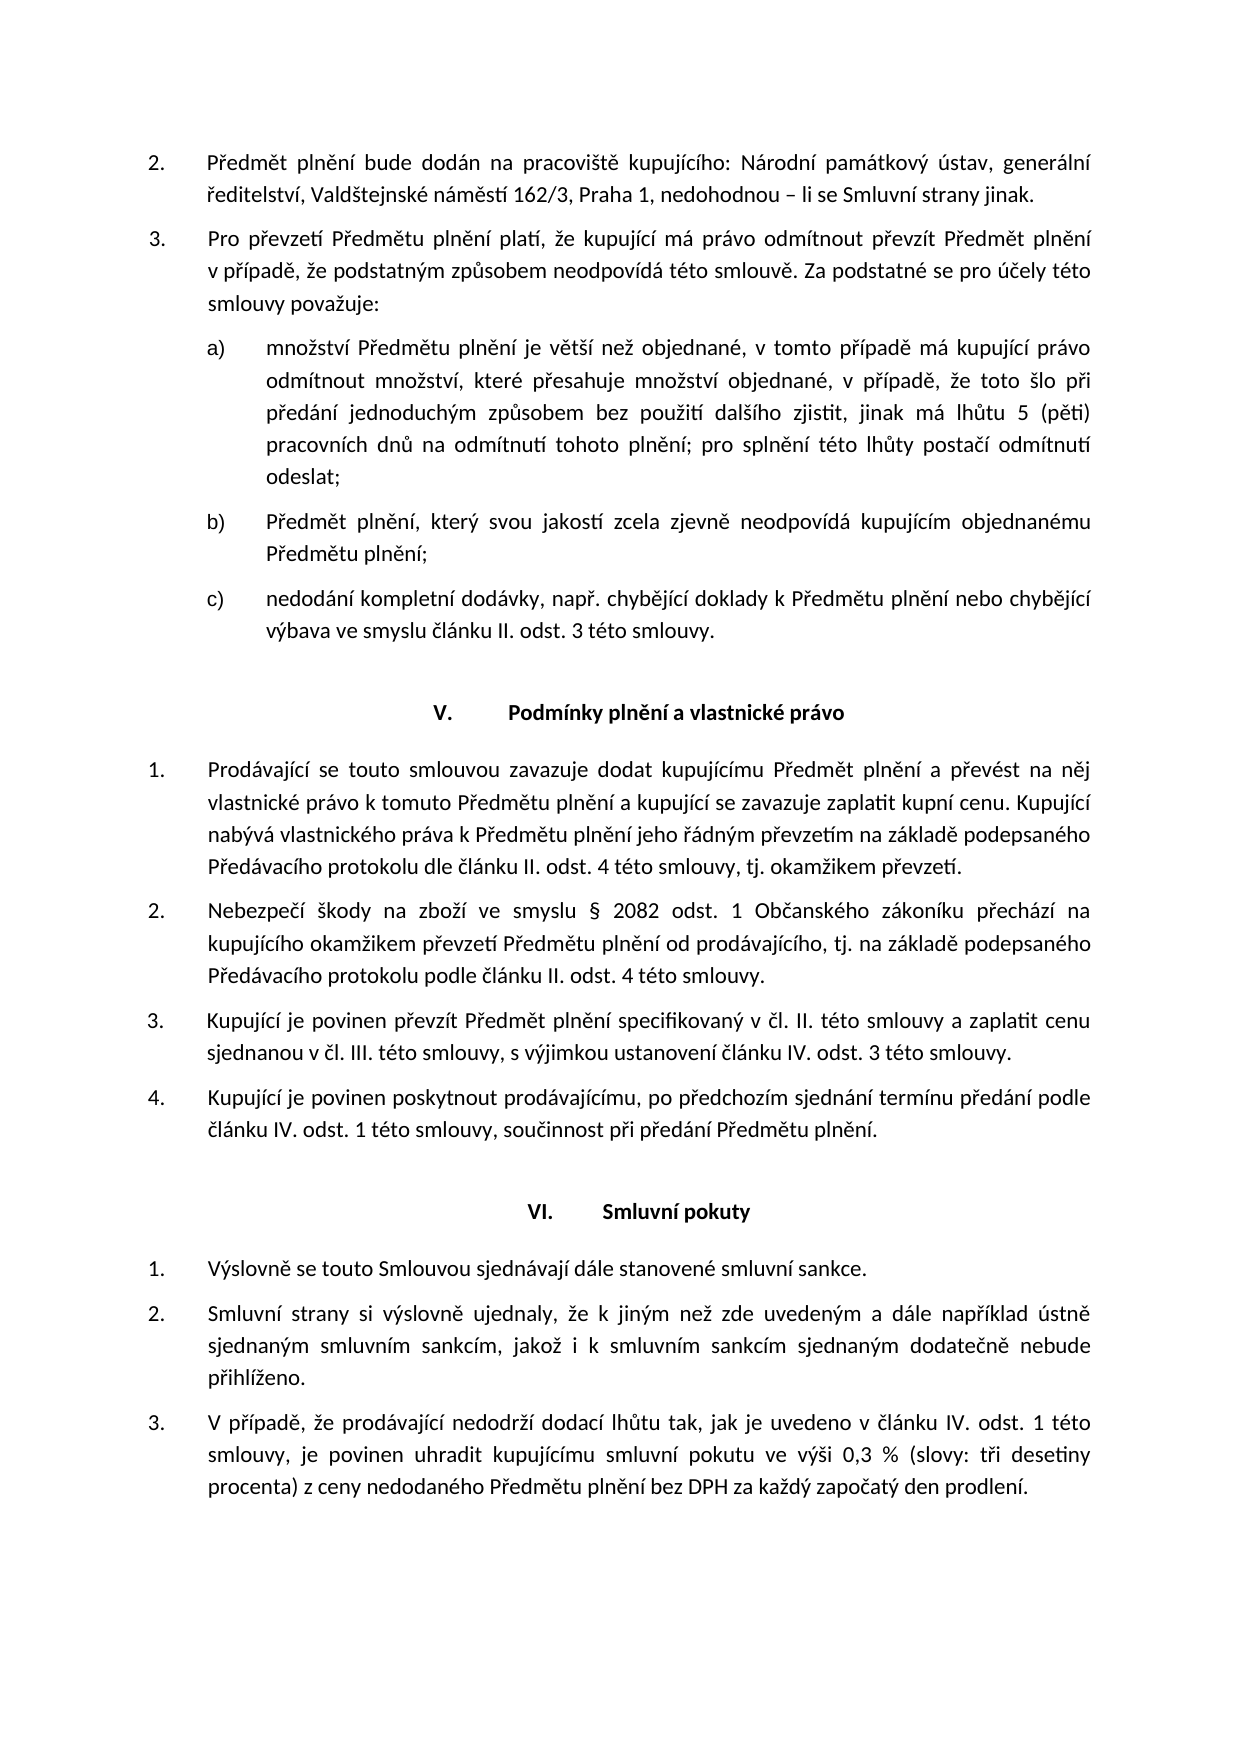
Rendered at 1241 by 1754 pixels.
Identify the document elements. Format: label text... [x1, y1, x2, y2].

list Kupující je povinen převzít Předmět plnění specifikovaný v čl. II. této smlouvy a zaplatit cenu sjednanou v čl. III. této smlouvy, s výjimkou ustanovení článku IV. odst. 3 této smlouvy. [147, 1006, 1093, 1066]
subtitle Předmět plnění, který svou jakostí zcela zjevně neodpovídá kupujícím objednanému Předmětu plnění; [207, 507, 1093, 567]
subtitle Nebezpečí škody na zboží ve smyslu § 2082 odst. 1 Občanského zákoníku přechází na kupujícího okamžikem převzetí Předmětu plnění od prodávajícího, tj. na základě podepsaného Předávacího protokolu podle článku II. odst. 4 této smlouvy. [148, 897, 1093, 989]
subtitle množství Předmětu plnění je větší než objednané, v tomto případě má kupující právo odmítnout množství, které přesahuje množství objednané, v případě, že toto šlo při předání jednoduchým způsobem bez použití dalšího zjistit, jinak má lhůtu 5 (pěti) pracovních dnů na odmítnutí tohoto plnění; pro splnění této lhůty postačí odmítnutí odeslat; [207, 333, 1093, 490]
subtitle Smluvní strany si výslovně ujednaly, že k jiným než zde uvedeným a dále například ústně sjednaným smluvním sankcím, jakož i k smluvním sankcím sjednaným dodatečně nebude přihlíženo. [148, 1299, 1093, 1391]
subtitle nedodání kompletní dodávky, např. chybějící doklady k Předmětu plnění nebo chybějící výbava ve smyslu článku II. odst. 3 této smlouvy. [207, 584, 1093, 644]
subtitle V případě, že prodávající nedodrží dodací lhůtu tak, jak je uvedeno v článku IV. odst. 1 této smlouvy, je povinen uhradit kupujícímu smluvní pokutu ve výši 0,3 % (slovy: tři desetiny procenta) z ceny nedodaného Předmětu plnění bez DPH za každý započatý den prodlení. [148, 1408, 1093, 1500]
subtitle Prodávající se touto smlouvou zavazuje dodat kupujícímu Předmět plnění a převést na něj vlastnické právo k tomuto Předmětu plnění a kupující se zavazuje zaplatit kupní cenu. Kupující nabývá vlastnického práva k Předmětu plnění jeho řádným převzetím na základě podepsaného Předávacího protokolu dle článku II. odst. 4 této smlouvy, tj. okamžikem převzetí. [148, 755, 1093, 880]
list Předmět plnění bude dodán na pracoviště kupujícího: Národní památkový ústav, generální ředitelství, Valdštejnské náměstí 162/3, Praha 1, nedohodnou – li se Smluvní strany jinak. [148, 148, 1093, 208]
subtitle podmínky plnění a vlastnické právo [185, 698, 1093, 726]
subtitle Výslovně se touto Smlouvou sjednávají dále stanovené smluvní sankce. [148, 1254, 1093, 1282]
subtitle Pro převzetí Předmětu plnění platí, že kupující má právo odmítnout převzít Předmět plnění v případě, že podstatným způsobem neodpovídá této smlouvě. Za podstatné se pro účely této smlouvy považuje: [148, 224, 1093, 317]
subtitle Smluvní pokuty [185, 1197, 1093, 1225]
subtitle Kupující je povinen poskytnout prodávajícímu, po předchozím sjednání termínu předání podle článku IV. odst. 1 této smlouvy, součinnost při předání Předmětu plnění. [148, 1083, 1093, 1143]
